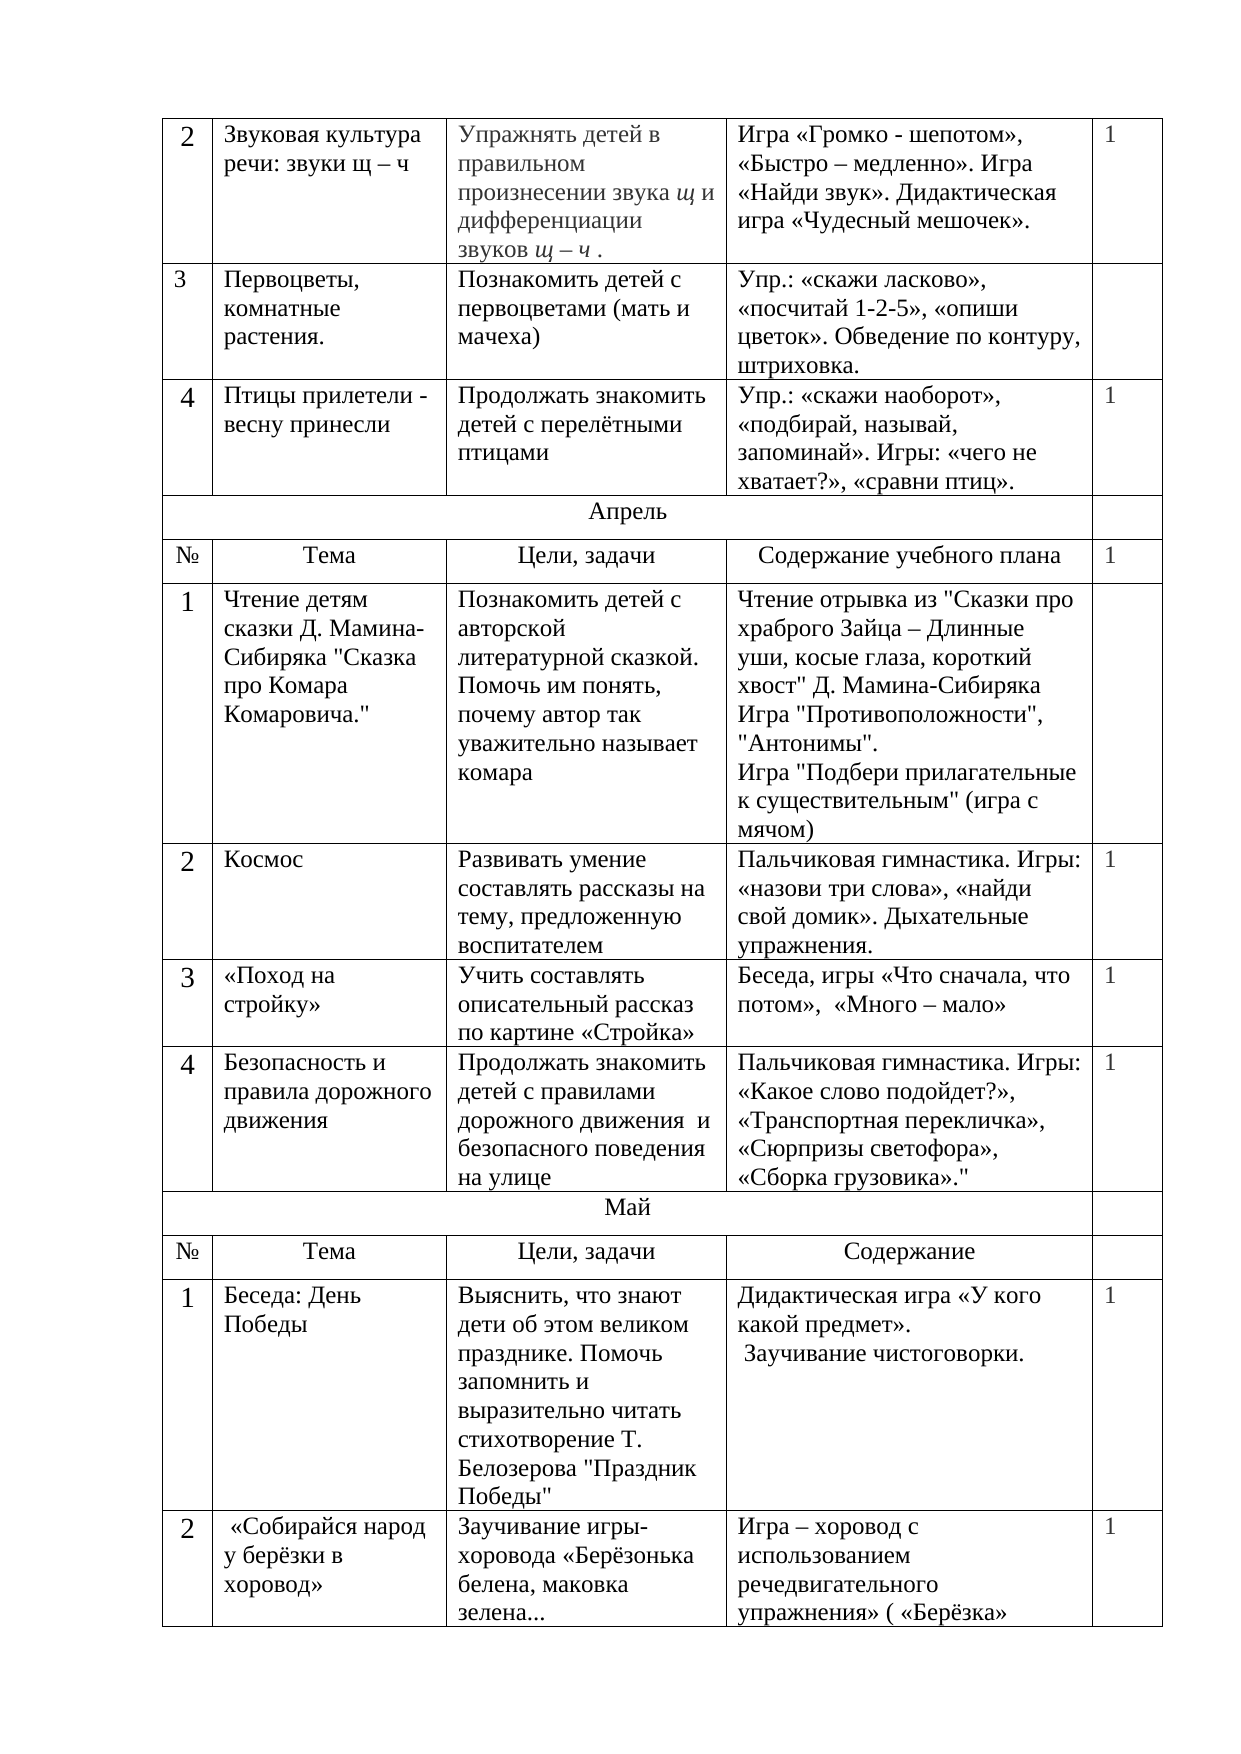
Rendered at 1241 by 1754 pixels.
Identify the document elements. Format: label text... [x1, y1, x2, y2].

table_cell 1 [1093, 844, 1162, 959]
table_cell Содержание [727, 1236, 1092, 1279]
table_cell [1093, 584, 1162, 843]
table_cell 2 [163, 1511, 212, 1626]
table_cell 3 [163, 960, 212, 1046]
table_cell Развивать умение составлять рассказы на тему, предложенную воспитателем [447, 844, 726, 959]
table_cell Май [163, 1192, 1092, 1235]
table_cell Птицы прилетели - весну принесли [213, 380, 446, 495]
table_cell Тема [213, 1236, 446, 1279]
table_cell 1 [1093, 1047, 1162, 1191]
table_cell Пальчиковая гимнастика. Игры: «Какое слово подойдет?», «Транспортная перекличка», «Сюрпризы светофора», «Сборка грузовика»." [727, 1047, 1092, 1191]
table_cell [1093, 1236, 1162, 1279]
table_cell № [163, 540, 212, 583]
table_cell Чтение детям сказки Д. Мамина-Сибиряка "Сказка про Комара Комаровича." [213, 584, 446, 843]
table_cell 2 [163, 119, 212, 263]
table_cell Апрель [163, 496, 1092, 539]
table_cell [1093, 1192, 1162, 1235]
table_cell Познакомить детей с первоцветами (мать и мачеха) [447, 264, 726, 379]
table_cell Учить составлять описательный рассказ по картине «Стройка» [447, 960, 726, 1046]
table_cell «Поход на стройку» [213, 960, 446, 1046]
table_cell Продолжать знакомить детей с перелётными птицами [447, 380, 726, 495]
table_cell [1093, 264, 1162, 379]
table_cell Чтение отрывка из "Сказки про храброго Зайца – Длинные уши, косые глаза, короткий хвост" Д. Мамина-Сибиряка Игра "Противоположности", "Антонимы". Игра "Подбери прилагательные к существительным" (игра с мячом) [727, 584, 1092, 843]
table_cell Цели, задачи [447, 540, 726, 583]
table_cell Безопасность и правила дорожного движения [213, 1047, 446, 1191]
table_cell Выяснить, что знают дети об этом великом празднике. Помочь запомнить и выразительно читать стихотворение Т. Белозерова "Праздник Победы" [447, 1280, 726, 1510]
table_cell 1 [1093, 1511, 1162, 1626]
table_cell 1 [1093, 540, 1162, 583]
table_cell Продолжать знакомить детей с правилами дорожного движения и безопасного поведения на улице [447, 1047, 726, 1191]
table_cell 1 [1093, 960, 1162, 1046]
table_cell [727, 1511, 1092, 1626]
table_cell Тема [213, 540, 446, 583]
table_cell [447, 1511, 726, 1626]
table_cell 1 [1093, 380, 1162, 495]
table_cell 1 [1093, 1280, 1162, 1510]
table_cell Упр.: «скажи ласково», «посчитай 1-2-5», «опиши цветок». Обведение по контуру, штриховка. [727, 264, 1092, 379]
table_cell 1 [1093, 119, 1162, 263]
table_cell Дидактическая игра «У кого какой предмет». Заучивание чистоговорки. [727, 1280, 1092, 1510]
table_cell Первоцветы, комнатные растения. [213, 264, 446, 379]
table_cell 4 [163, 1047, 212, 1191]
table_cell Игра «Громко - шепотом», «Быстро – медленно». Игра «Найди звук». Дидактическая игра «Чудесный мешочек». [727, 119, 1092, 263]
table_cell 1 [163, 584, 212, 843]
table_cell Упр.: «скажи наоборот», «подбирай, называй, запоминай». Игры: «чего не хватает?», «сравни птиц». [727, 380, 1092, 495]
table_cell Беседа, игры «Что сначала, что потом», «Много – мало» [727, 960, 1092, 1046]
table_cell 1 [163, 1280, 212, 1510]
table_cell Цели, задачи [447, 1236, 726, 1279]
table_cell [213, 1511, 446, 1626]
table_cell [1093, 496, 1162, 539]
table_cell 2 [163, 844, 212, 959]
table_cell 4 [163, 380, 212, 495]
table_cell 3 [163, 264, 212, 379]
table_cell Содержание учебного плана [727, 540, 1092, 583]
table_cell Звуковая культура речи: звуки щ – ч [213, 119, 446, 263]
table_cell Космос [213, 844, 446, 959]
table_cell № [163, 1236, 212, 1279]
table_cell Беседа: День Победы [213, 1280, 446, 1510]
table_cell Пальчиковая гимнастика. Игры: «назови три слова», «найди свой домик». Дыхательные упражнения. [727, 844, 1092, 959]
table_cell Упражнять детей в правильном произнесении звука щ и дифференциации звуков щ – ч . [447, 119, 726, 263]
table_cell Познакомить детей с авторской литературной сказкой. Помочь им понять, почему автор так уважительно называет комара [447, 584, 726, 843]
